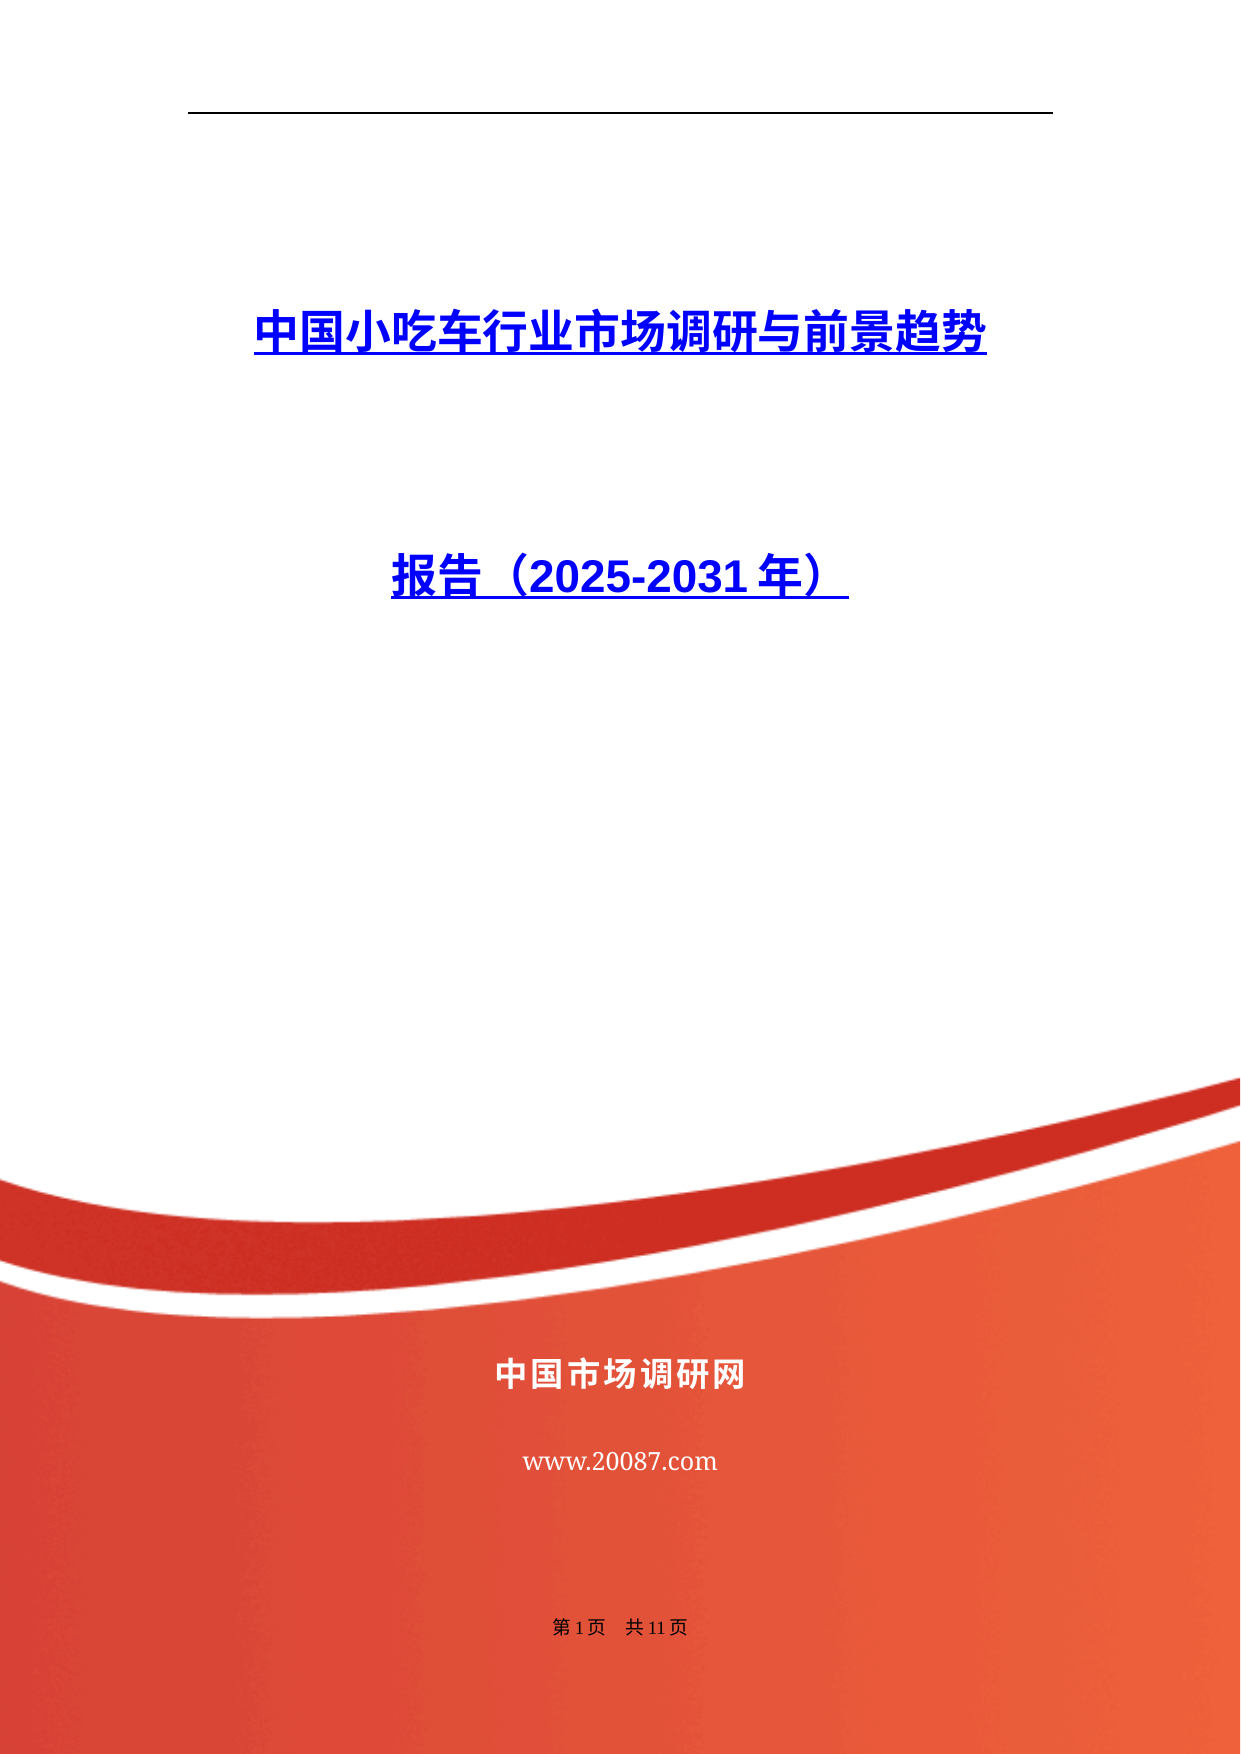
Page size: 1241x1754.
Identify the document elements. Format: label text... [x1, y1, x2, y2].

table_header 中国小吃车行业市场调研与前景趋势报告（2025-2031年） [188, 207, 1053, 773]
subtitle 中国市场调研网 [187, 1339, 1053, 1404]
picture [0, 1006, 1241, 1754]
text www.20087.com [187, 1428, 1053, 1493]
